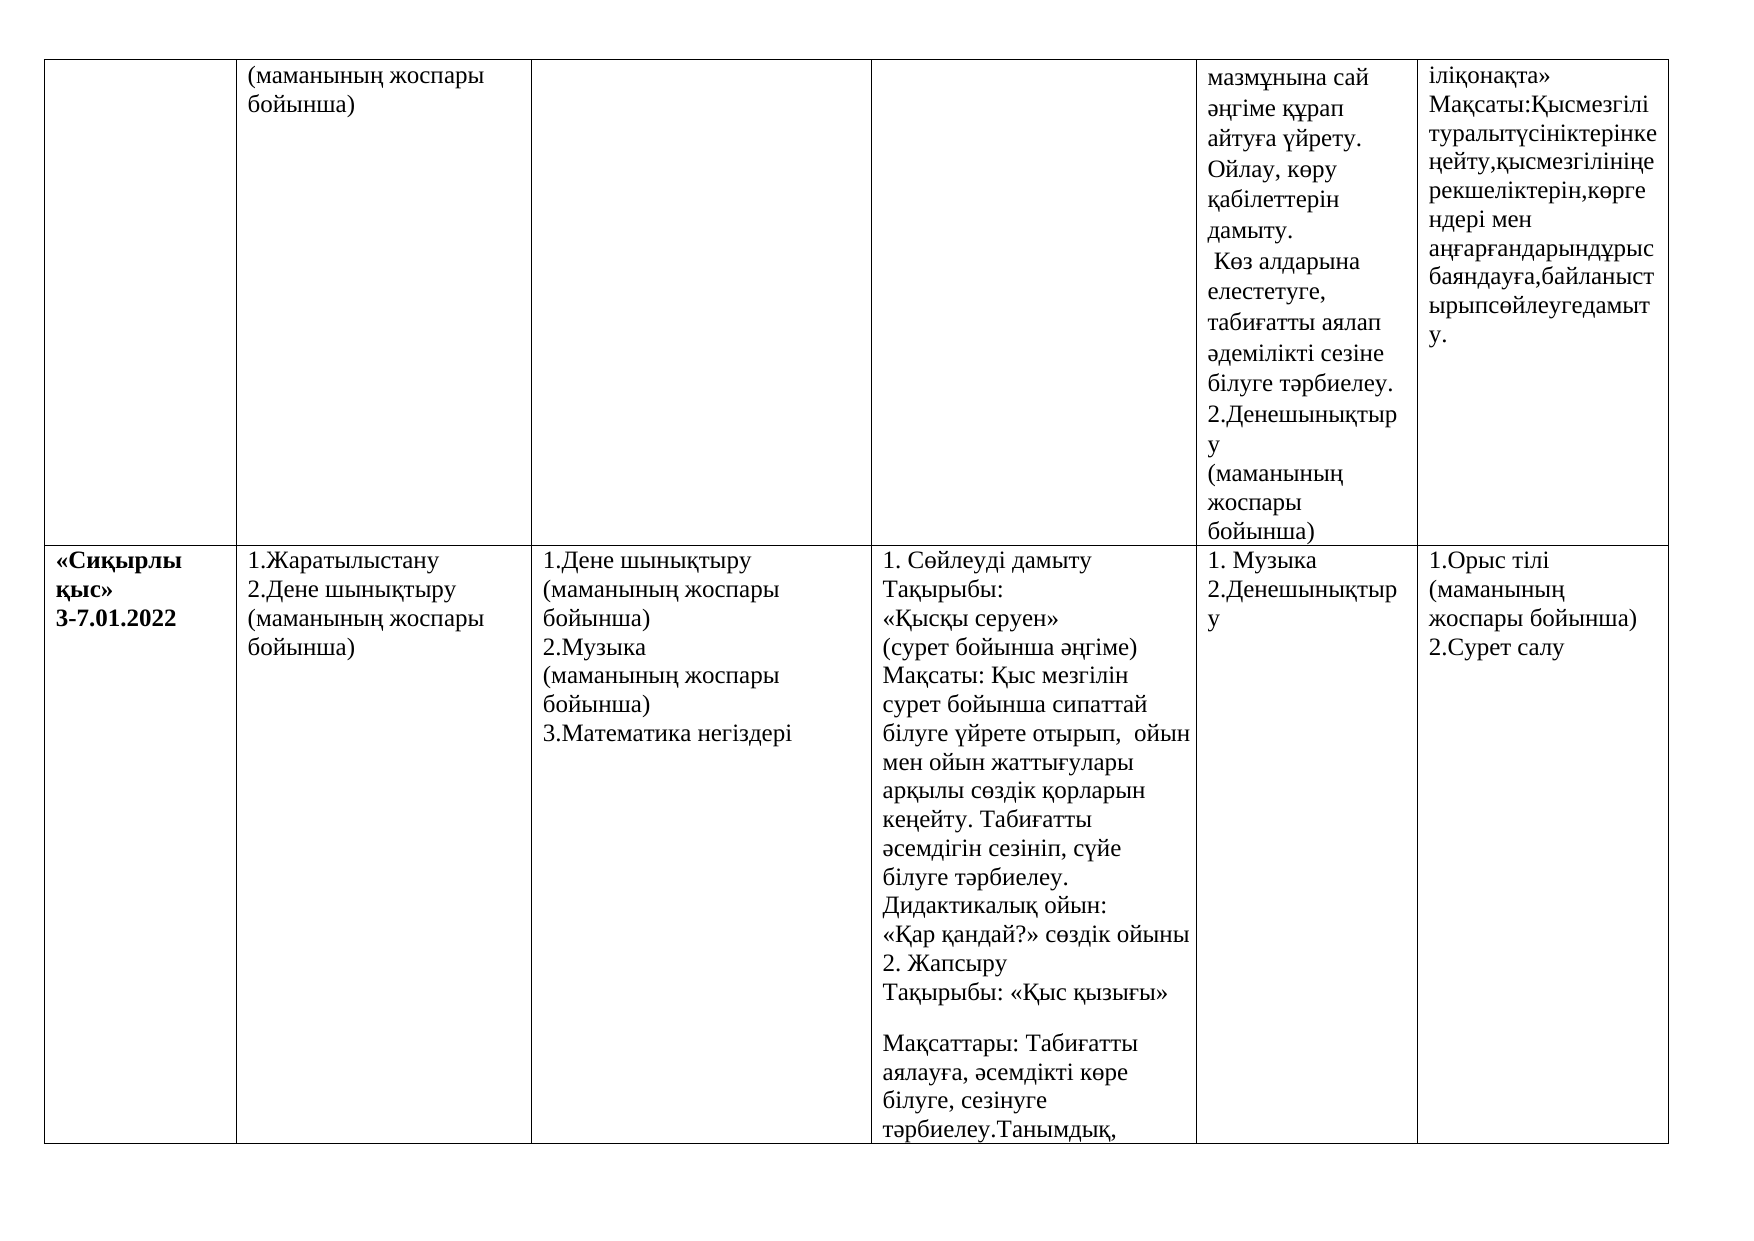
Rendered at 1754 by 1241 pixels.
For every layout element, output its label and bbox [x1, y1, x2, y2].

table_cell [872, 60, 1196, 544]
table_cell [872, 546, 1196, 1143]
table_cell [237, 546, 531, 1143]
table_cell [1418, 546, 1668, 1143]
table_cell [45, 546, 236, 1143]
table_cell [532, 546, 871, 1143]
table_cell [1197, 60, 1417, 544]
table_cell [1418, 60, 1668, 544]
table_cell [237, 60, 531, 544]
table_cell [1197, 546, 1417, 1143]
table_cell [532, 60, 871, 544]
table_cell [45, 60, 236, 544]
